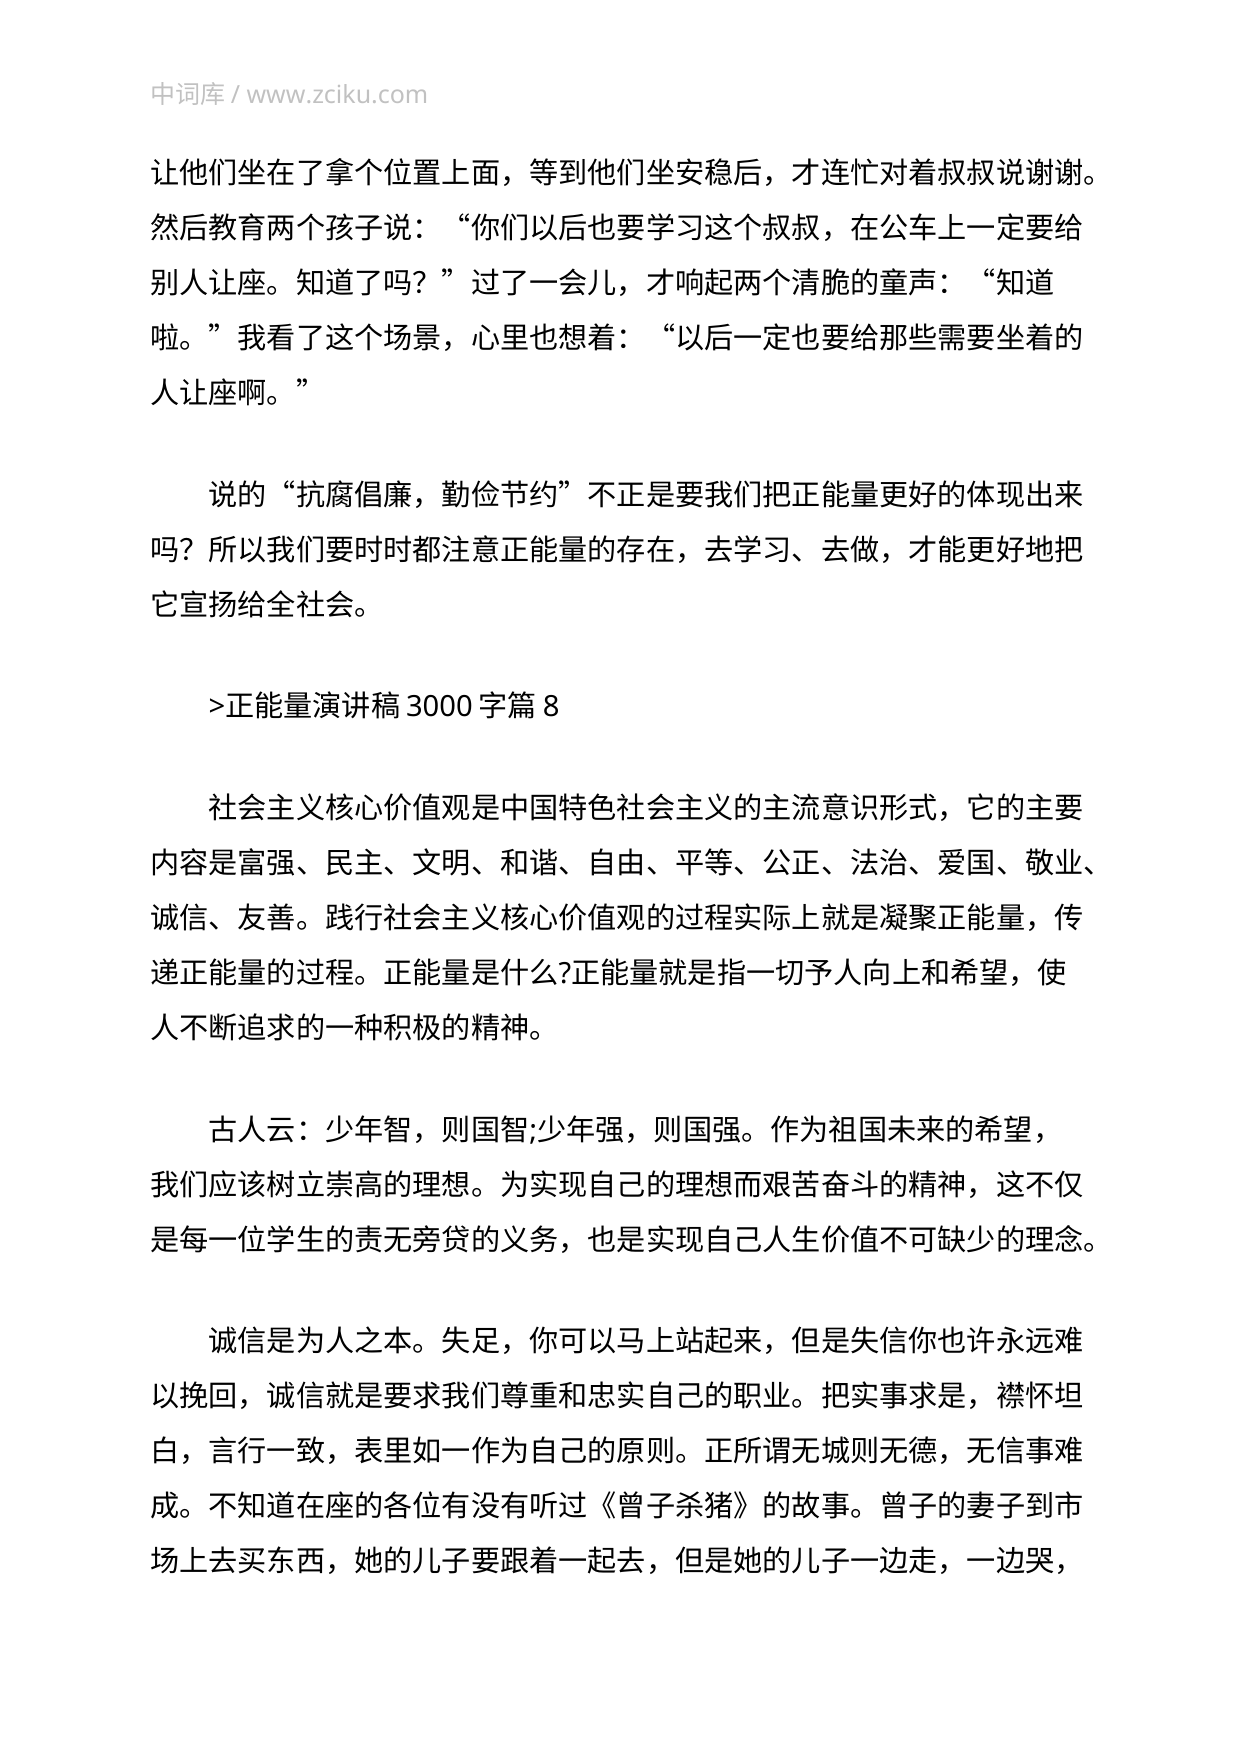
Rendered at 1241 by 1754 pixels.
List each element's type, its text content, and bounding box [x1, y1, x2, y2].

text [150, 150, 1090, 412]
text >正能量演讲稿3000字篇8 [150, 683, 1090, 725]
text 说的“抗腐倡廉，勤俭节约”不正是要我们把正能量更好的体现出来吗？所以我们要时时都注意正能量的存在，去学习、去做，才能更好地把它宣扬给全社会。 [150, 471, 1090, 623]
text 社会主义核心价值观是中国特色社会主义的主流意识形式，它的主要内容是富强、民主、文明、和谐、自由、平等、公正、法治、爱国、敬业、诚信、友善。践行社会主义核心价值观的过程实际上就是凝聚正能量，传递正能量的过程。正能量是什么?正能量就是指一切予人向上和希望，使人不断追求的一种积极的精神。 [150, 785, 1090, 1047]
text 古人云：少年智，则国智;少年强，则国强。作为祖国未来的希望，我们应该树立崇高的理想。为实现自己的理想而艰苦奋斗的精神，这不仅是每一位学生的责无旁贷的义务，也是实现自己人生价值不可缺少的理念。 [150, 1106, 1090, 1258]
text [150, 1318, 1090, 1580]
